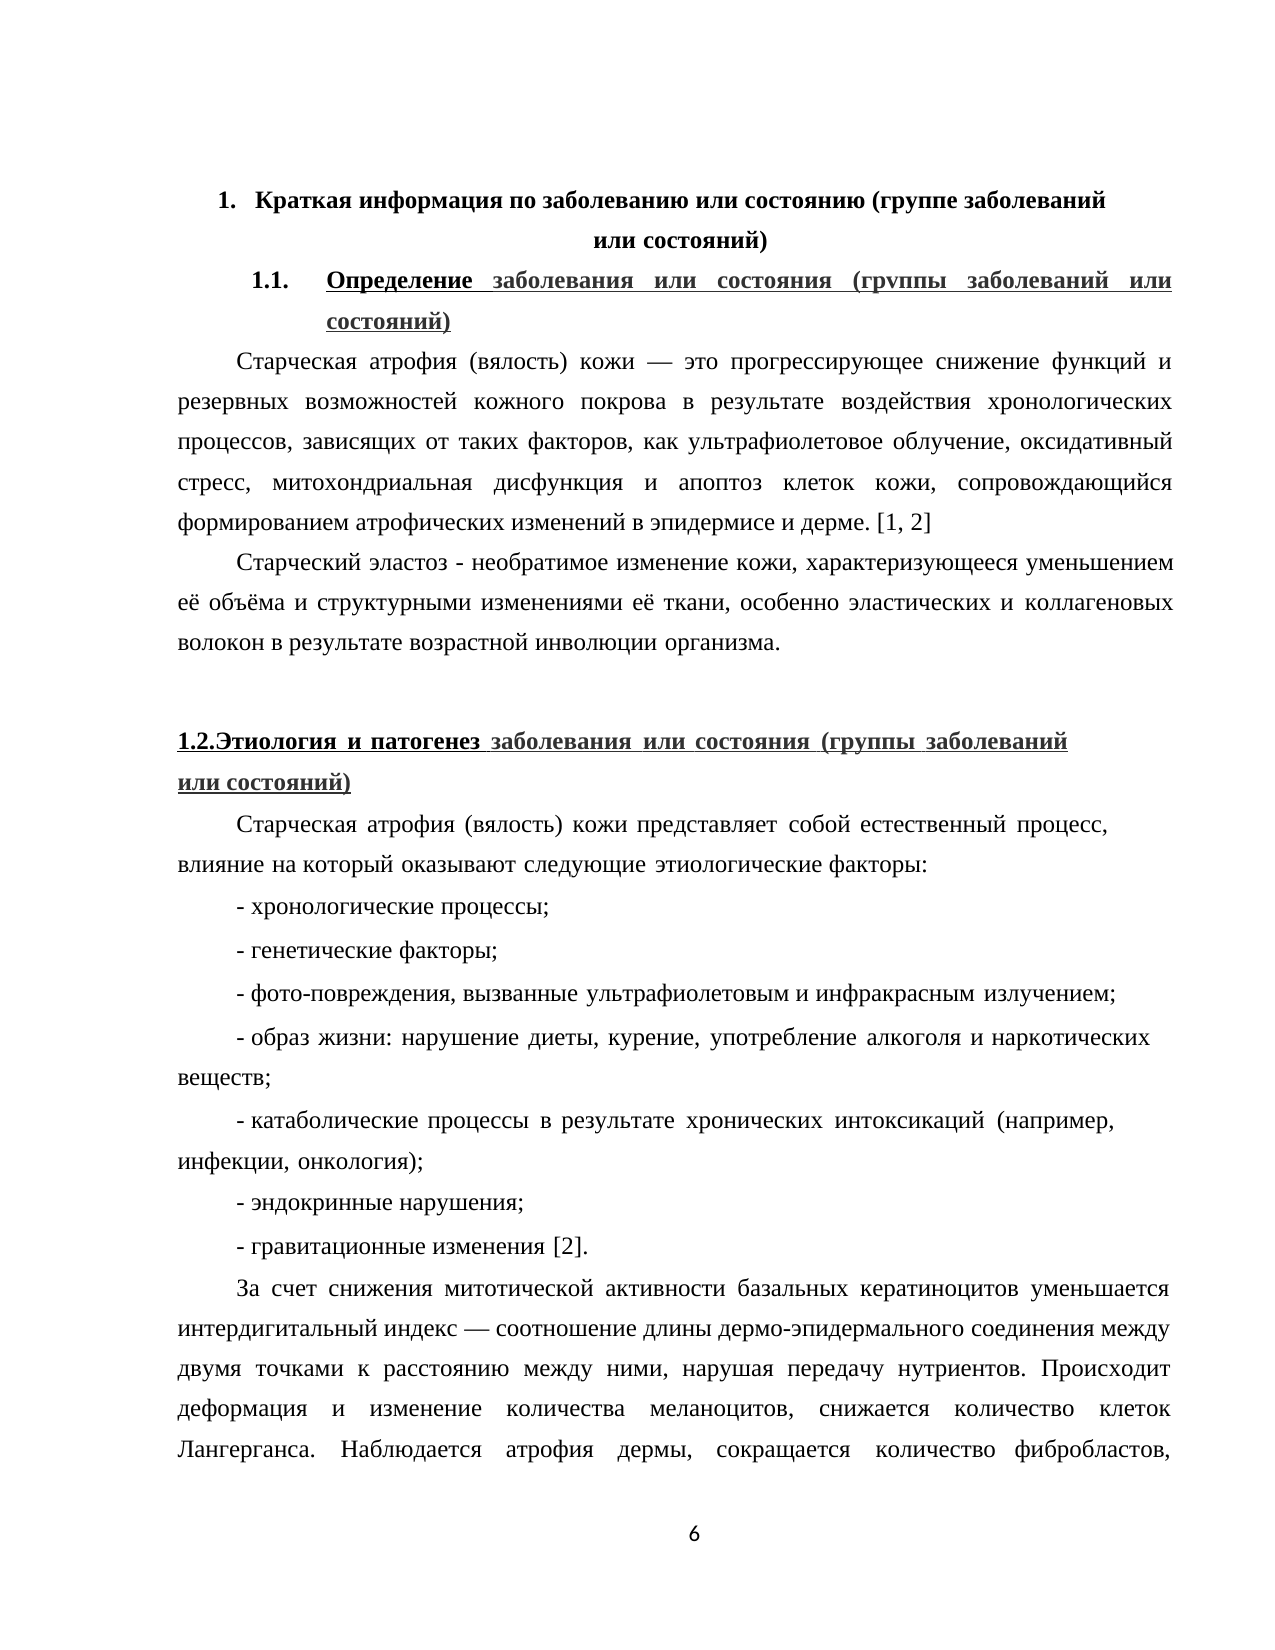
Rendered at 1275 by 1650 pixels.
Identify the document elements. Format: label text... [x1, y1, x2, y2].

text - гравитационные изменения [2]. [177, 1231, 1211, 1260]
text - генетические факторы; [177, 935, 1211, 964]
text - образ жизни: нарушение диеты, курение, употребление алкоголя и наркотических веществ; [177, 1022, 1169, 1091]
text или состояний) [177, 767, 1211, 796]
list Краткая информация по заболеванию или состоянию (группе заболеваний или состояний) [215, 185, 1108, 254]
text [177, 1273, 1171, 1462]
text 1.2.Этиология и патогенез заболевания или состояния (группы заболеваний [177, 726, 1211, 754]
text - фото-повреждения, вызванные ультрафиолетовым и инфракрасным излучением; [177, 978, 1211, 1007]
text Старческий эластоз - необратимое изменение кожи, характеризующееся уменьшением её объёма и структурными изменениями её ткани, особенно эластических и коллагеновых волокон в результате возрастной инволюции организма. [177, 547, 1174, 656]
text Старческая атрофия (вялость) кожи представляет собой естественный процесс, влияние на который оказывают следующие этиологические факторы: [177, 809, 1170, 878]
text - хронологические процессы; [177, 891, 1211, 920]
list Определение заболевания или состояния (гpvппы заболеваний или состояний) [251, 266, 1172, 334]
text - катаболические процессы в результате хронических интоксикаций (например, инфекции, онкология); [177, 1106, 1171, 1174]
text - эндокринные нарушения; [177, 1187, 1211, 1216]
text Старческая атрофия (вялость) кожи — это прогрессирующее снижение функций и резервных возможностей кожного покрова в результате воздействия хронологических процессов, зависящих от таких факторов, как ультрафиолетовое облучение, оксидативный стресс, митохондриальная дисфункция и апоптоз клеток кожи, сопровождающийся формированием атрофических изменений в эпидермисе и дерме. [1, 2] [177, 346, 1173, 536]
